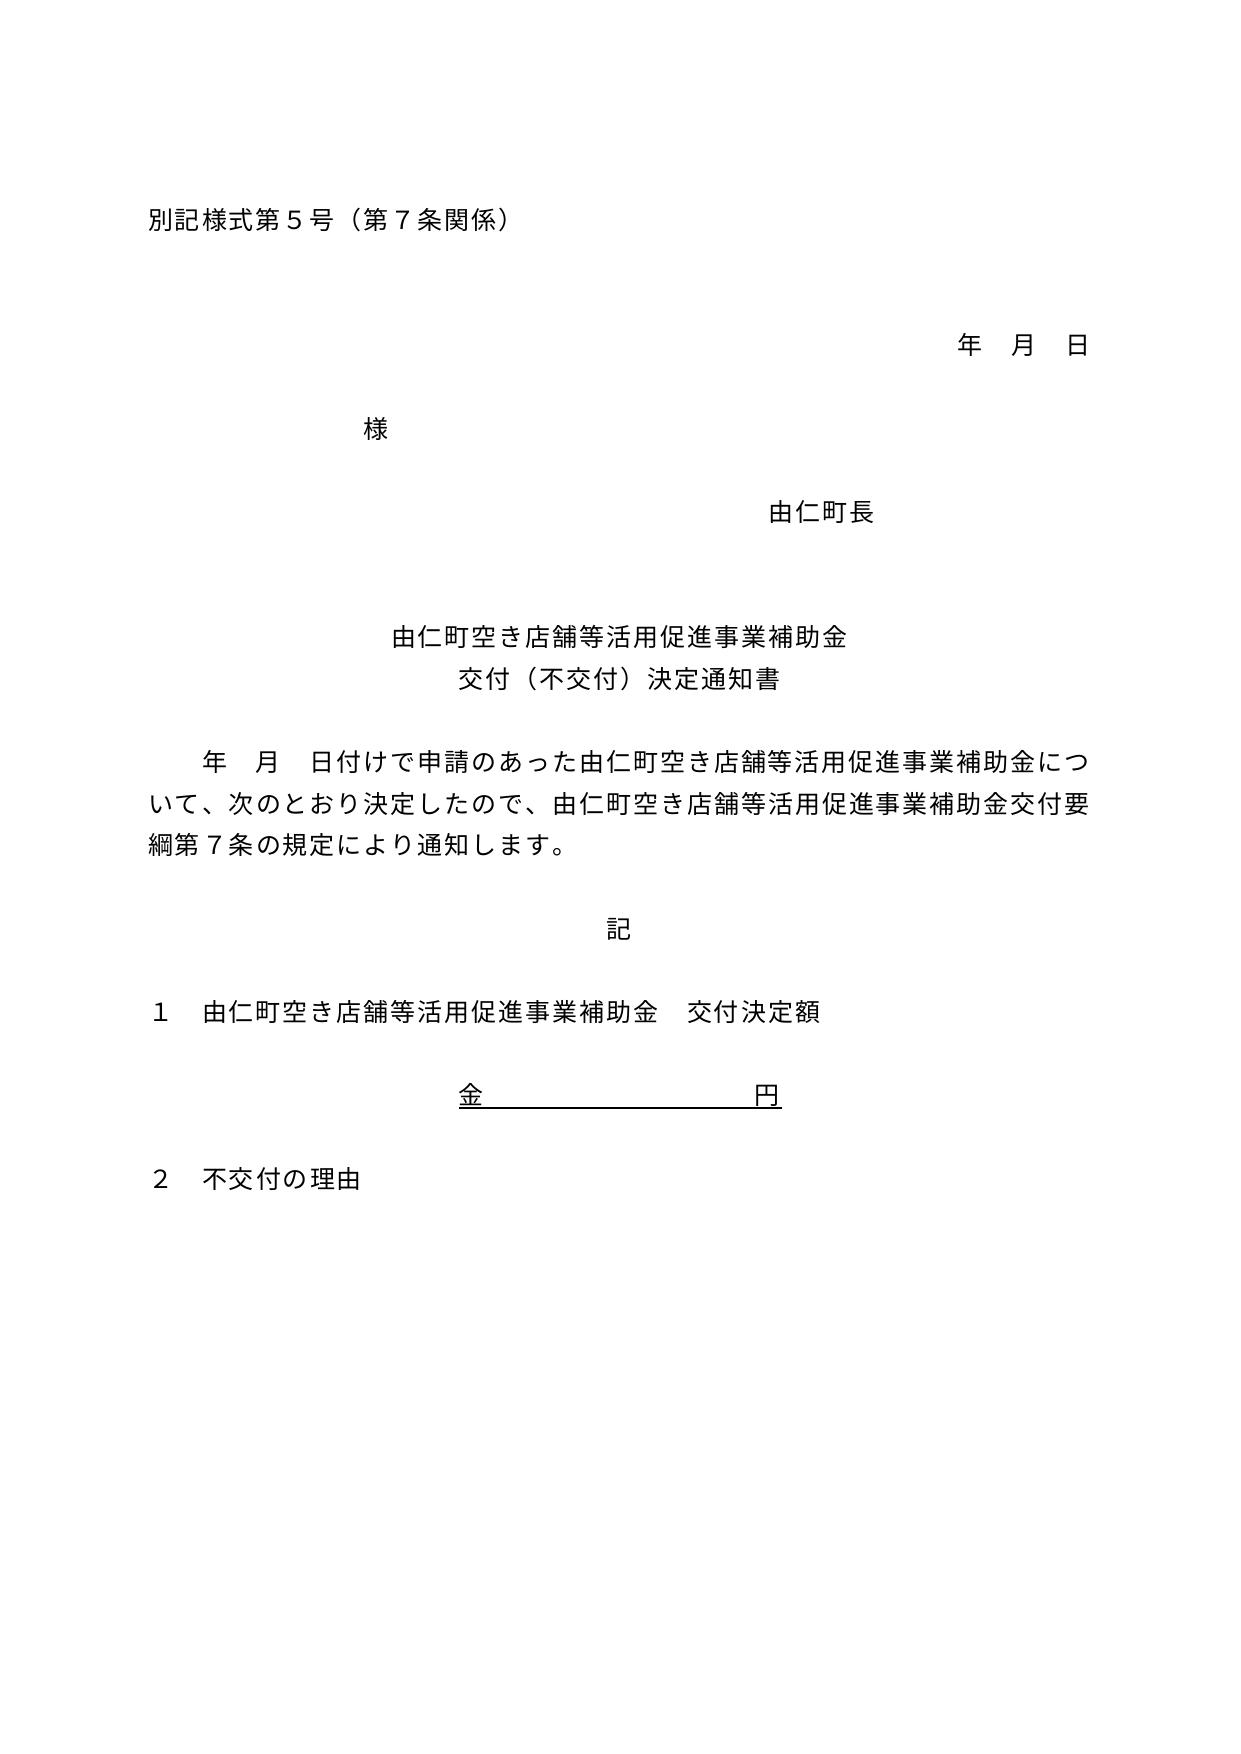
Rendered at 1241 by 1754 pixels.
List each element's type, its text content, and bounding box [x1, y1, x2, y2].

text 年 月 日付けで申請のあった由仁町空き店舗等活用促進事業補助金について、次のとおり決定したので、由仁町空き店舗等活用促進事業補助金交付要綱第７条の規定により通知します。 [148, 740, 1092, 865]
text 記 [148, 906, 1092, 948]
text 様 [148, 406, 1092, 448]
text １ 由仁町空き店舗等活用促進事業補助金 交付決定額 [148, 990, 1092, 1031]
text 年 月 日 [148, 323, 1092, 365]
text 由仁町空き店舗等活用促進事業補助金 [148, 615, 1092, 656]
text 由仁町長 〇 〇 〇 〇 [148, 490, 1092, 531]
text ２ 不交付の理由 [148, 1156, 1092, 1198]
text 別記様式第５号（第７条関係） [148, 198, 1092, 240]
text 交付（不交付）決定通知書 [148, 656, 1092, 698]
text 金 円 [148, 1073, 1092, 1115]
